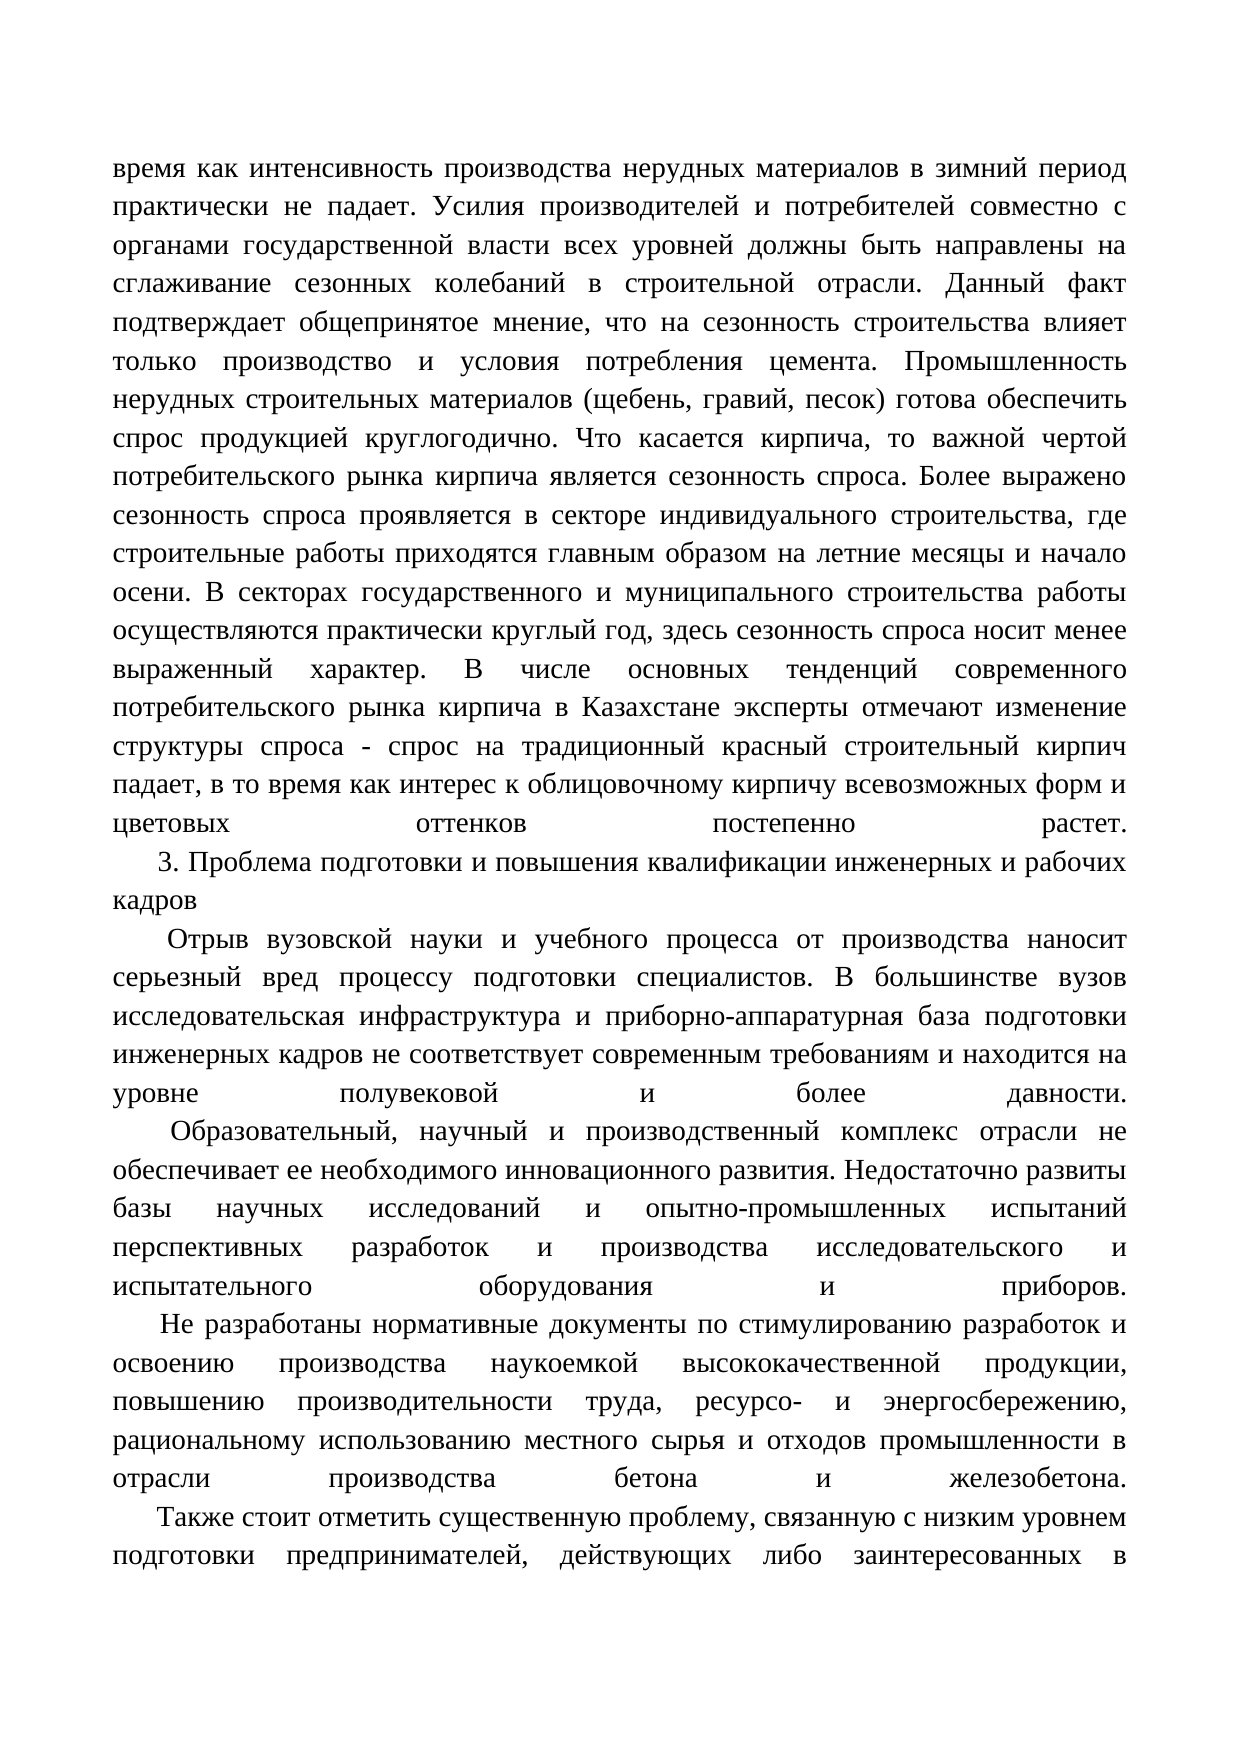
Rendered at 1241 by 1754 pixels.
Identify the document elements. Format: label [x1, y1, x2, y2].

text [112, 150, 1128, 1571]
